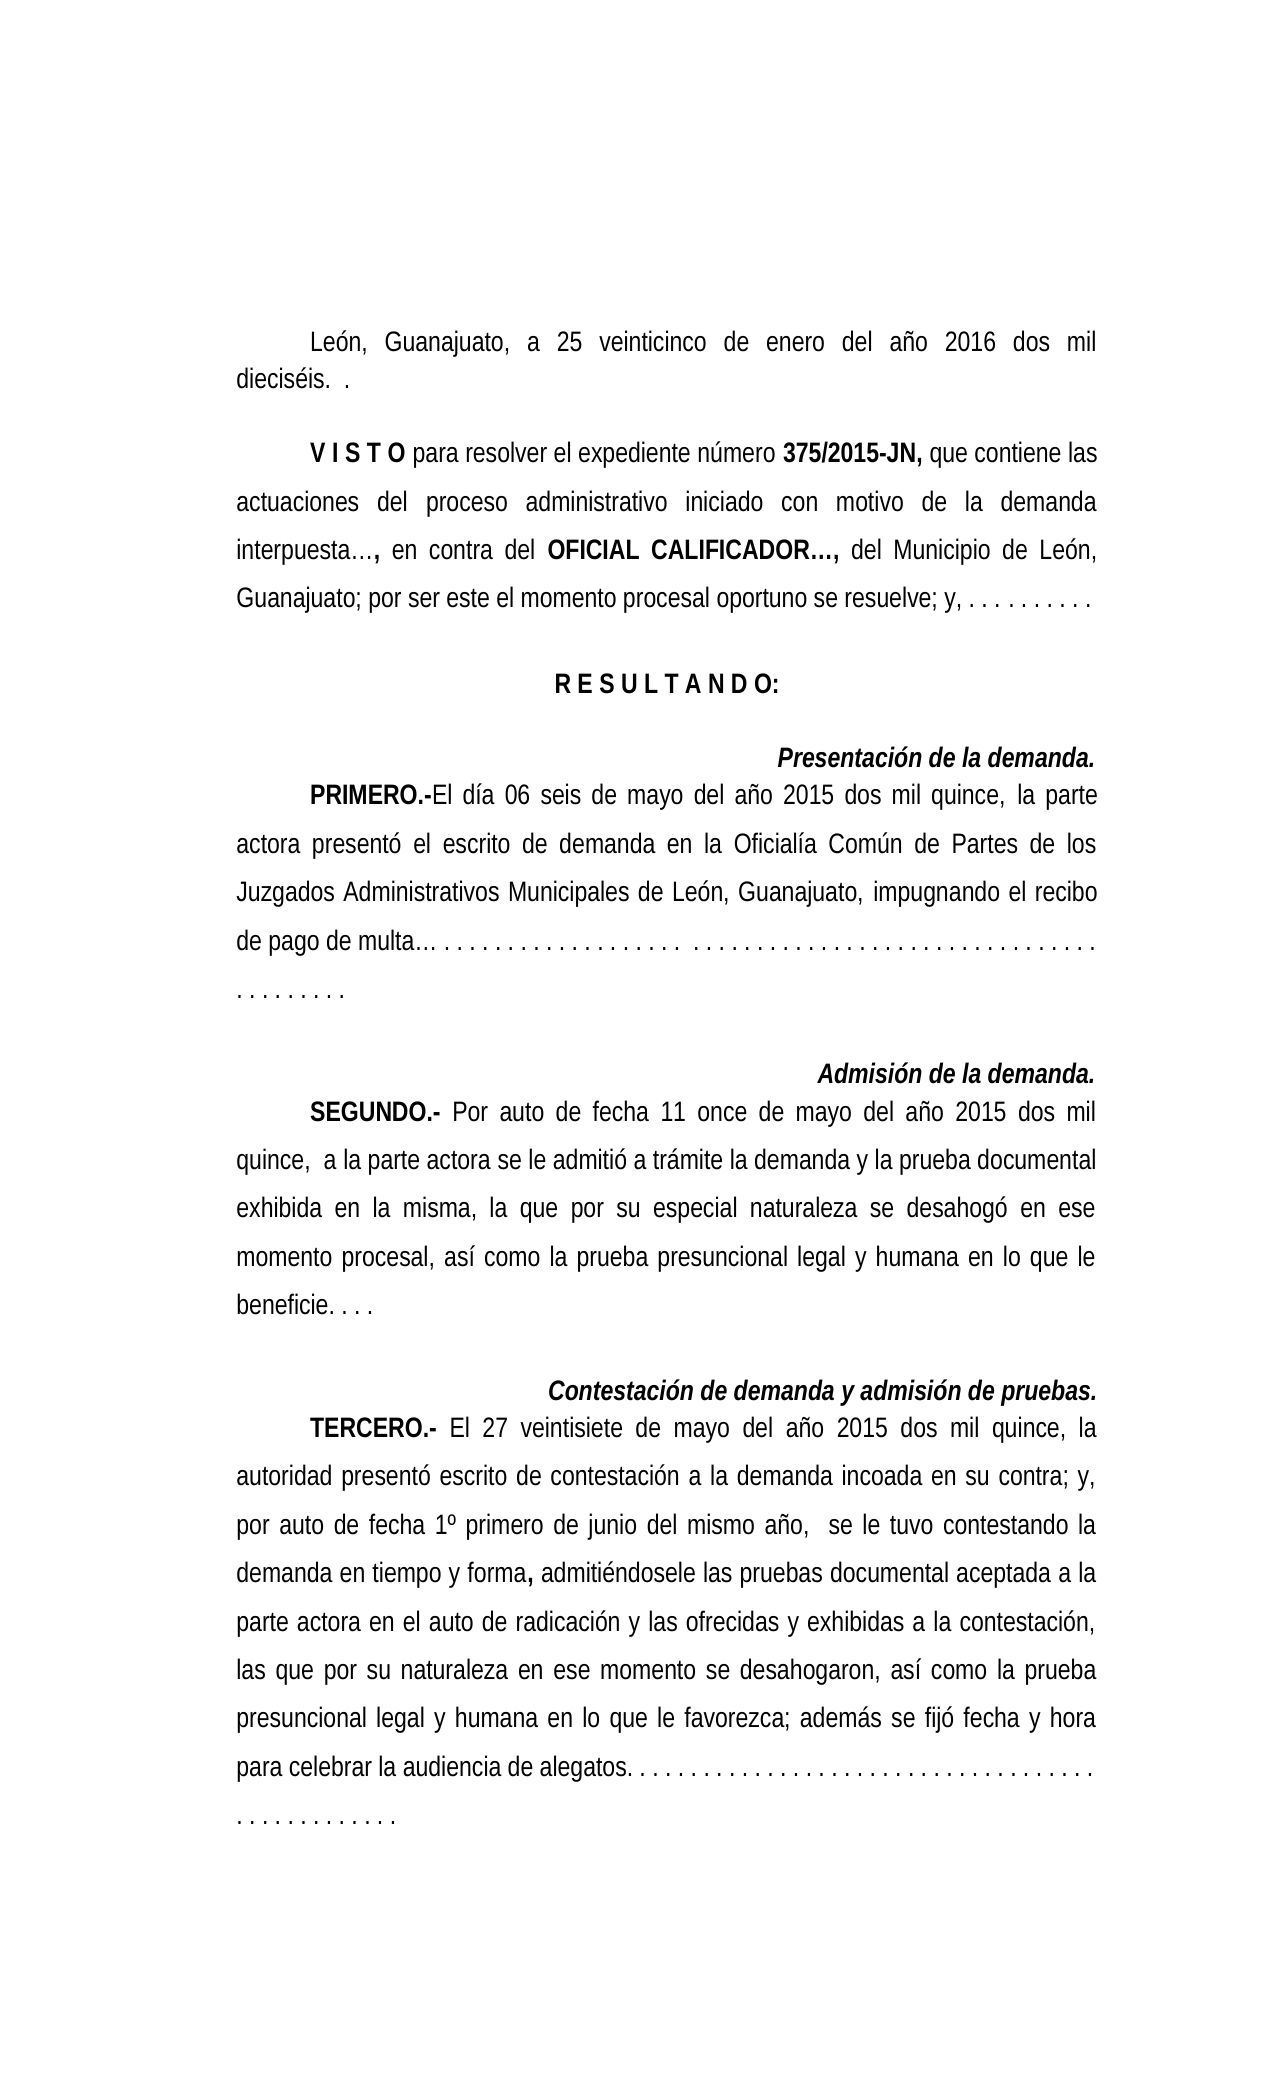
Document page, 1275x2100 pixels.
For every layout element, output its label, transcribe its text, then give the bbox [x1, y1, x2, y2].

text R E S U L T A N D O: [236, 667, 1098, 699]
text León, Guanajuato, a 25 veinticinco de enero del año 2016 dos mil dieciséis. . [236, 325, 1098, 394]
text Presentación de la demanda. [236, 741, 1098, 773]
text TERCERO.- El 27 veintisiete de mayo del año 2015 dos mil quince, la autoridad presentó escrito de contestación a la demanda incoada en su contra; y, por auto de fecha 1º primero de junio del mismo año, se le tuvo contestando la demanda en tiempo y forma, admitiéndosele las pruebas documental aceptada a la parte actora en el auto de radicación y las ofrecidas y exhibidas a la contestación, las que por su naturaleza en ese momento se desahogaron, así como la prueba presuncional legal y humana en lo que le favorezca; además se fijó fecha y hora para celebrar la audiencia de alegatos. . . . . . . . . . . . . . . . . . . . . . . . . . . . . . . . . . . . . . . . . . . . . . . . . . [236, 1411, 1098, 1831]
text PRIMERO.-El día 06 seis de mayo del año 2015 dos mil quince, la parte actora presentó el escrito de demanda en la Oficialía Común de Partes de los Juzgados Administrativos Municipales de León, Guanajuato, impugnando el recibo de pago de multa… . . . . . . . . . . . . . . . . . . . . . . . . . . . . . . . . . . . . . . . . . . . . . . . . . . . . . . . . . . . . [236, 778, 1098, 1004]
text Contestación de demanda y admisión de pruebas. [236, 1374, 1098, 1406]
text Admisión de la demanda. [236, 1057, 1098, 1090]
text SEGUNDO.- Por auto de fecha 11 once de mayo del año 2015 dos mil quince, a la parte actora se le admitió a trámite la demanda y la prueba documental exhibida en la misma, la que por su especial naturaleza se desahogó en ese momento procesal, así como la prueba presuncional legal y humana en lo que le beneficie. . . . [236, 1094, 1098, 1321]
text V I S T O para resolver el expediente número 375/2015-JN, que contiene las actuaciones del proceso administrativo iniciado con motivo de la demanda interpuesta…, en contra del OFICIAL CALIFICADOR…, del Municipio de León, Guanajuato; por ser este el momento procesal oportuno se resuelve; y, . . . . . . . . . . [236, 436, 1098, 614]
